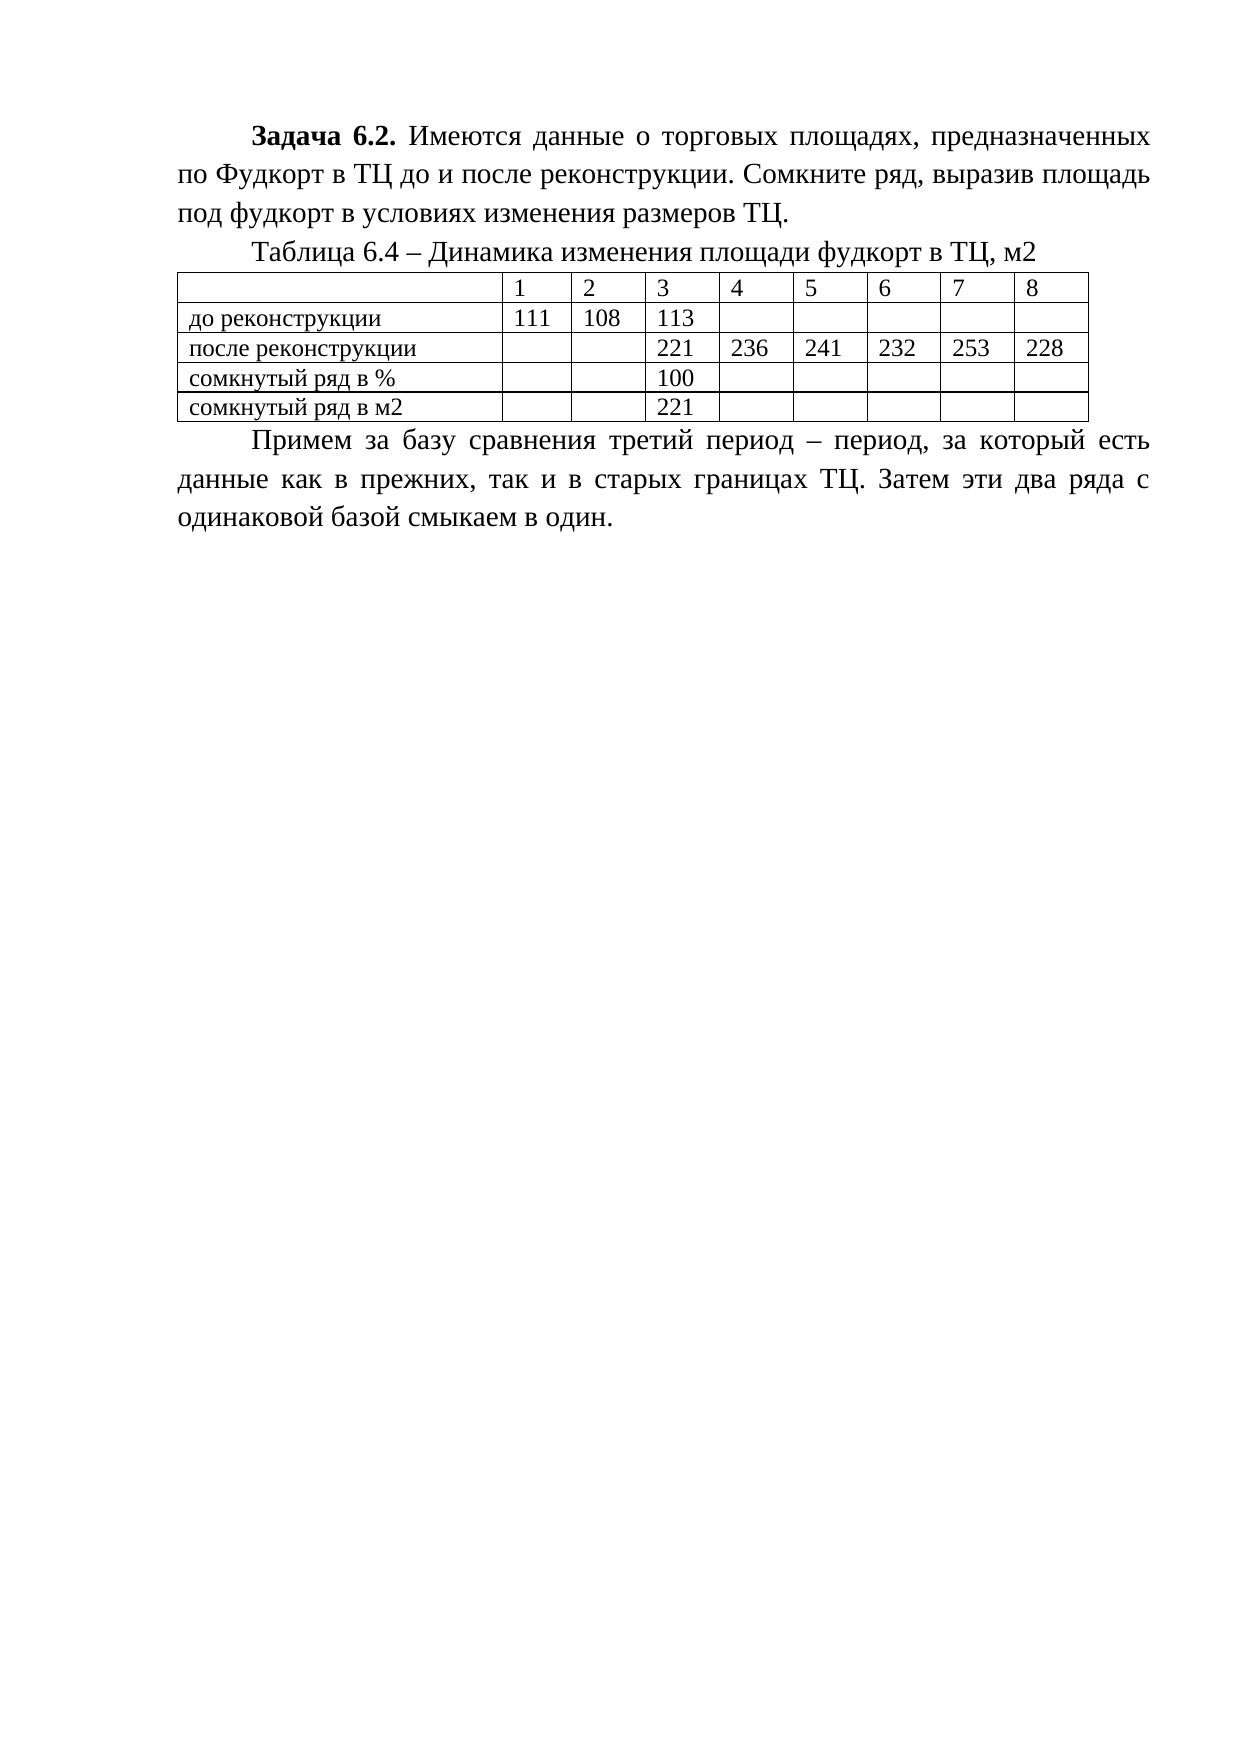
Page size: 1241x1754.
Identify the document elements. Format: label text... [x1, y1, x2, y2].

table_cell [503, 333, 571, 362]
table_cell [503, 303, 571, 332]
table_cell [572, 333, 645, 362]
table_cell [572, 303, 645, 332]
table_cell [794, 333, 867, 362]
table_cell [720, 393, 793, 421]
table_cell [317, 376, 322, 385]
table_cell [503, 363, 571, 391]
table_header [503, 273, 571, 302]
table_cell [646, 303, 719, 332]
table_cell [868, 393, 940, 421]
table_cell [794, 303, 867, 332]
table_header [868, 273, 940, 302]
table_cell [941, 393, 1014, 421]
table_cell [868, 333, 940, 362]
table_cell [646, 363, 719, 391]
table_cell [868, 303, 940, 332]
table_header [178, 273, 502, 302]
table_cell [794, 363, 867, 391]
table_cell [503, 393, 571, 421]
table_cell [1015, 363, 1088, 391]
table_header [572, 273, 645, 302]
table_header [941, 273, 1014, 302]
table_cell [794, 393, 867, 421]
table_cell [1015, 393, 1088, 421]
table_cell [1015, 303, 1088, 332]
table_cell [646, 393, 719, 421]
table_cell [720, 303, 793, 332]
text Таблица 6.4 – Динамика изменения площади фудкорт в ТЦ, м2 [177, 234, 1152, 267]
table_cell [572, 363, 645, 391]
text Примем за базу сравнения третий период – период, за который есть данные как в прежних, так и в старых границах ТЦ. Затем эти два ряда с одинаковой базой смыкаем в один. [177, 422, 1152, 533]
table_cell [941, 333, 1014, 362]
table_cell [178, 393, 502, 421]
text Задача 6.2. Имеются данные о торговых площадях, предназначенных по Фудкорт в ТЦ до и после реконструкции. Сомкните ряд, выразив площадь под фудкорт в условиях изменения размеров ТЦ. [177, 118, 1152, 229]
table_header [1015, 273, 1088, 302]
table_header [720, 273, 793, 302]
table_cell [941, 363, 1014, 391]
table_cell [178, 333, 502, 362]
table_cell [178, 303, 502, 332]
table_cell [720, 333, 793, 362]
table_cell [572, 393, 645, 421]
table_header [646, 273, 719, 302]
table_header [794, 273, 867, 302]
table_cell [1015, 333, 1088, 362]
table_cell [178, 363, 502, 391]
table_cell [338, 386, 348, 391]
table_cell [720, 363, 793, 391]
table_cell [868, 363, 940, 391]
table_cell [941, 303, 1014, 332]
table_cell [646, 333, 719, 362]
